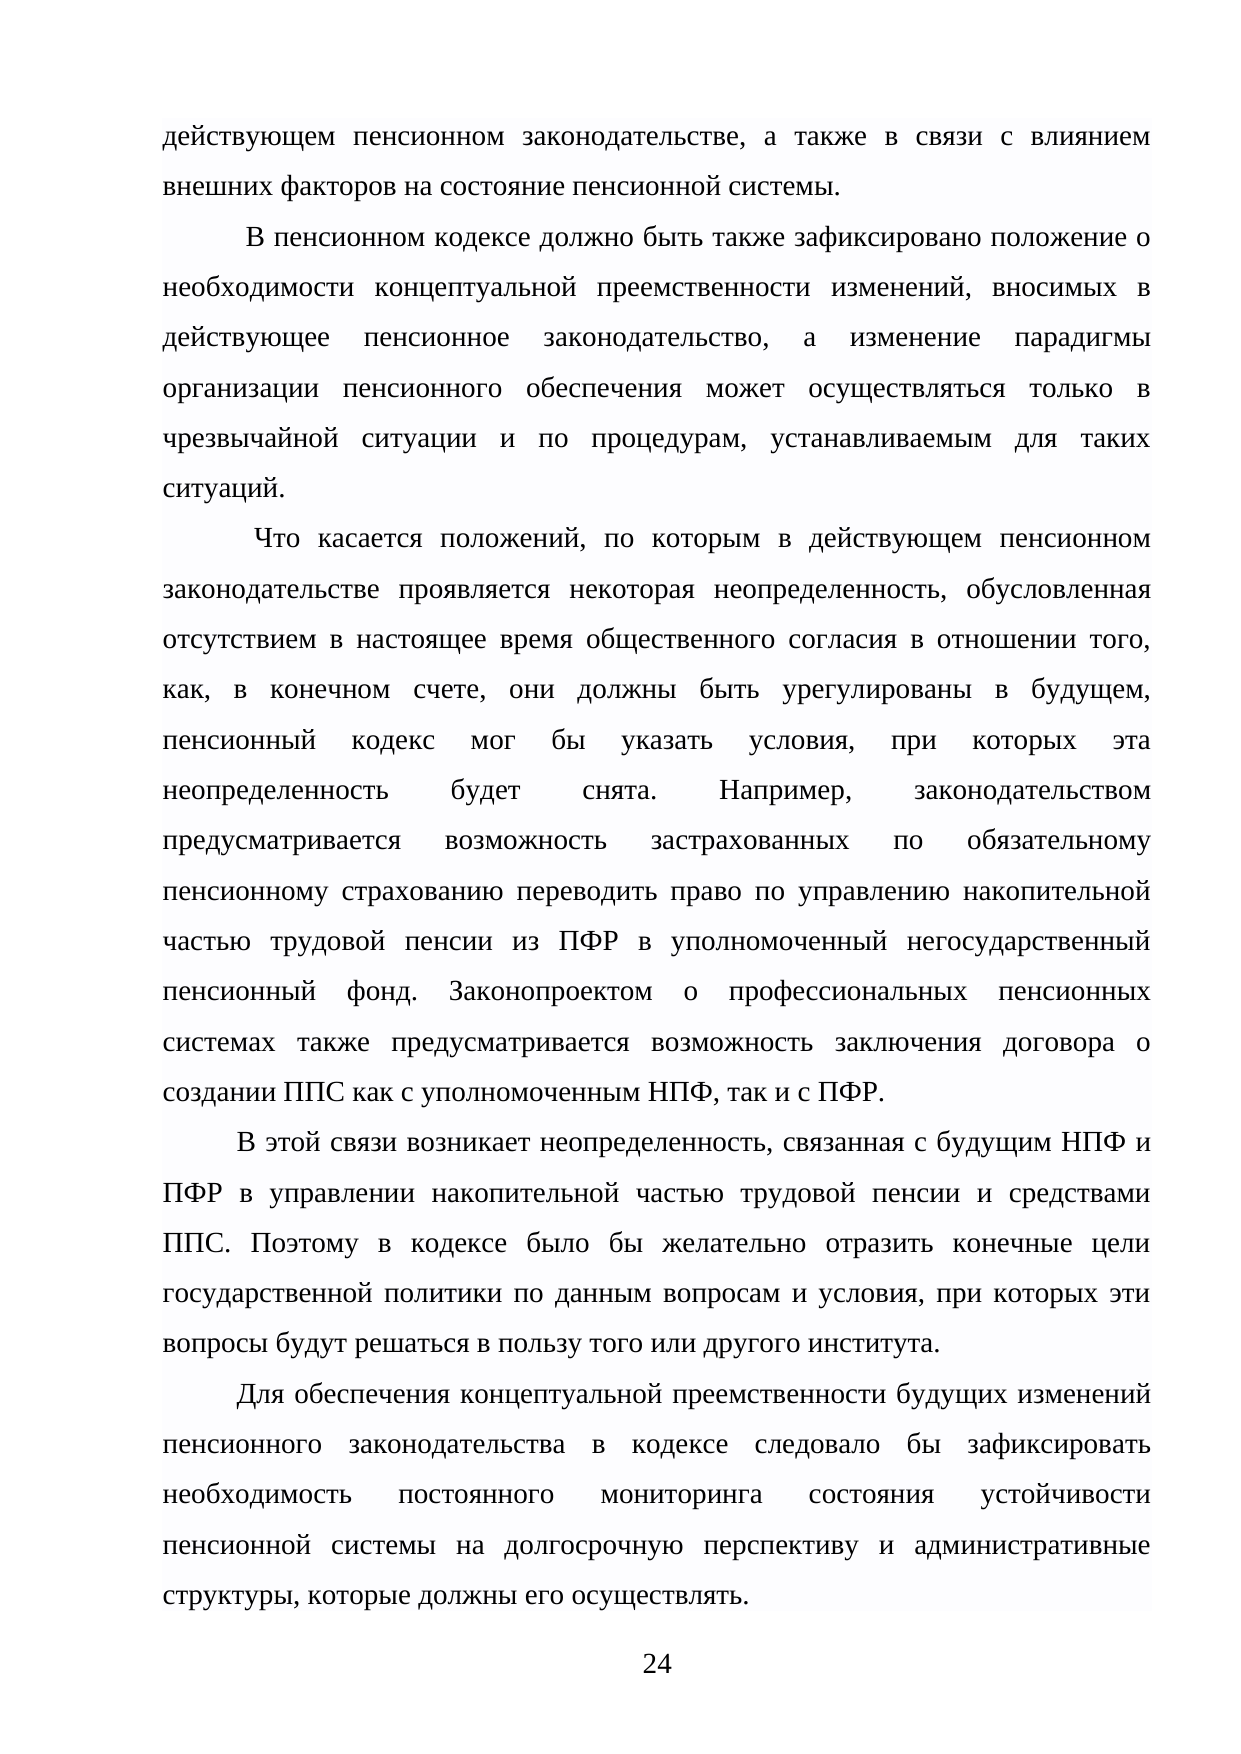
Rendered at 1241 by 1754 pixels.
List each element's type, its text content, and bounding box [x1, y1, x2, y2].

text Для обеспечения концептуальной преемственности будущих изменений пенсионного законодательства в кодексе следовало бы зафиксировать необходимость постоянного мониторинга состояния устойчивости пенсионной системы на долгосрочную перспективу и административные структуры, которые должны его осуществлять. [162, 1376, 1152, 1611]
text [162, 118, 1152, 202]
text Что касается положений, по которым в действующем пенсионном законодательстве проявляется некоторая неопределенность, обусловленная отсутствием в настоящее время общественного согласия в отношении того, как, в конечном счете, они должны быть урегулированы в будущем, пенсионный кодекс мог бы указать условия, при которых эта неопределенность будет снята. Например, законодательством предусматривается возможность застрахованных по обязательному пенсионному страхованию переводить право по управлению накопительной частью трудовой пенсии из ПФР в уполномоченный негосударственный пенсионный фонд. Законопроектом о профессиональных пенсионных системах также предусматривается возможность заключения договора о создании ППС как с уполномоченным НПФ, так и с ПФР. [162, 521, 1152, 1108]
text В этой связи возникает неопределенность, связанная с будущим НПФ и ПФР в управлении накопительной частью трудовой пенсии и средствами ППС. Поэтому в кодексе было бы желательно отразить конечные цели государственной политики по данным вопросам и условия, при которых эти вопросы будут решаться в пользу того или другого института. [162, 1124, 1152, 1359]
text В пенсионном кодексе должно быть также зафиксировано положение о необходимости концептуальной преемственности изменений, вносимых в действующее пенсионное законодательство, а изменение парадигмы организации пенсионного обеспечения может осуществляться только в чрезвычайной ситуации и по процедурам, устанавливаемым для таких ситуаций. [162, 219, 1152, 504]
